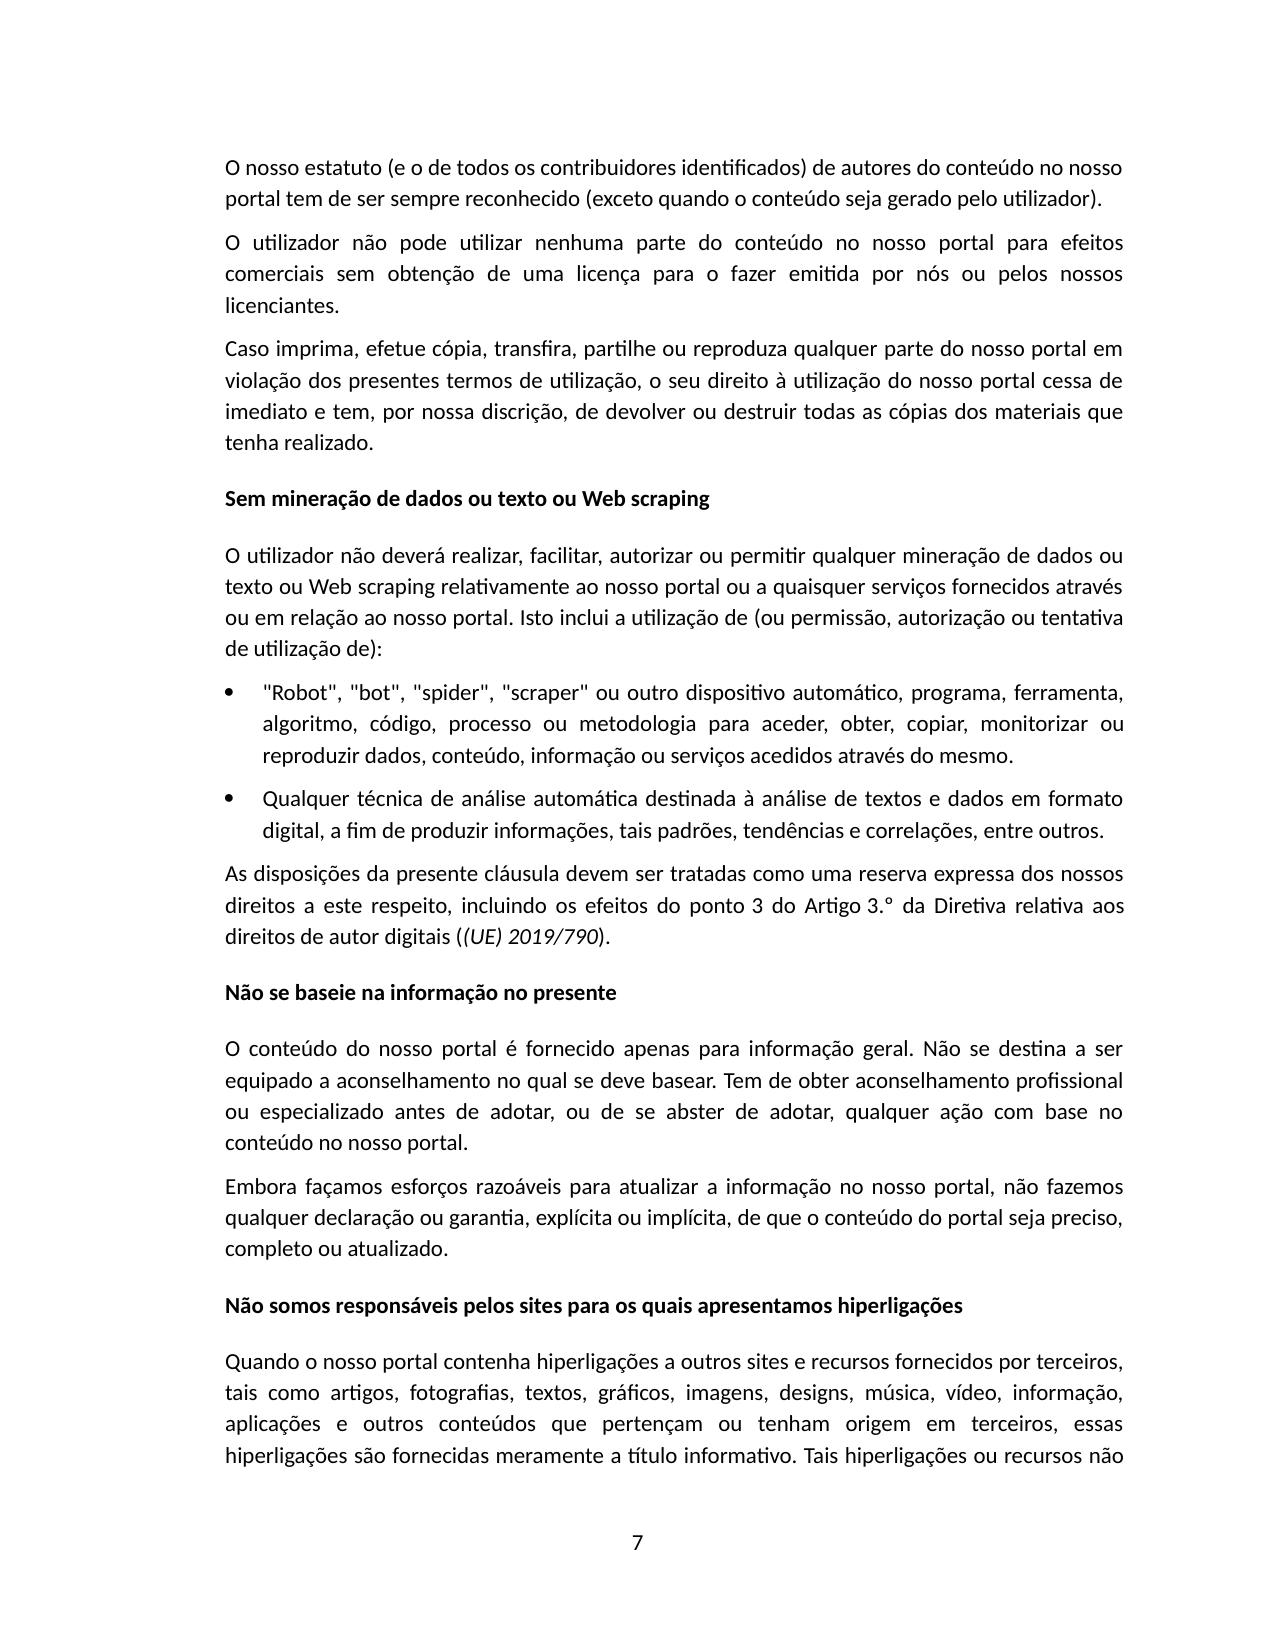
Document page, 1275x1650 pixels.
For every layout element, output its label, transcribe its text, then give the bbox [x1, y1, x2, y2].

text O utilizador não pode utilizar nenhuma parte do conteúdo no nosso portal para efeitos comerciais sem obtenção de uma licença para o fazer emitida por nós ou pelos nossos licenciantes. [225, 225, 1125, 319]
title Não somos responsáveis pelos sites para os quais apresentamos hiperligações [225, 1287, 1125, 1319]
text O nosso estatuto (e o de todos os contribuidores identificados) de autores do conteúdo no nosso portal tem de ser sempre reconhecido (exceto quando o conteúdo seja gerado pelo utilizador). [225, 150, 1125, 212]
text Caso imprima, efetue cópia, transfira, partilhe ou reproduza qualquer parte do nosso portal em violação dos presentes termos de utilização, o seu direito à utilização do nosso portal cessa de imediato e tem, por nossa discrição, de devolver ou destruir todas as cópias dos materiais que tenha realizado. [225, 331, 1125, 456]
title Sem mineração de dados ou texto ou Web scraping [225, 481, 1125, 512]
text "Robot", "bot", "spider", "scraper" ou outro dispositivo automático, programa, ferramenta, algoritmo, código, processo ou metodologia para aceder, obter, copiar, monitorizar ou reproduzir dados, conteúdo, informação ou serviços acedidos através do mesmo. [225, 675, 1125, 769]
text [225, 1344, 1125, 1469]
text Qualquer técnica de análise automática destinada à análise de textos e dados em formato digital, a fim de produzir informações, tais padrões, tendências e correlações, entre outros. [225, 781, 1125, 844]
title Não se baseie na informação no presente [225, 975, 1125, 1006]
text O utilizador não deverá realizar, facilitar, autorizar ou permitir qualquer mineração de dados ou texto ou Web scraping relativamente ao nosso portal ou a quaisquer serviços fornecidos através ou em relação ao nosso portal. Isto inclui a utilização de (ou permissão, autorização ou tentativa de utilização de): [225, 537, 1125, 662]
text O conteúdo do nosso portal é fornecido apenas para informação geral. Não se destina a ser equipado a aconselhamento no qual se deve basear. Tem de obter aconselhamento profissional ou especializado antes de adotar, ou de se abster de adotar, qualquer ação com base no conteúdo no nosso portal. [225, 1031, 1125, 1156]
text Embora façamos esforços razoáveis para atualizar a informação no nosso portal, não fazemos qualquer declaração ou garantia, explícita ou implícita, de que o conteúdo do portal seja preciso, completo ou atualizado. [225, 1169, 1125, 1262]
text As disposições da presente cláusula devem ser tratadas como uma reserva expressa dos nossos direitos a este respeito, incluindo os efeitos do ponto 3 do Artigo 3.º da Diretiva relativa aos direitos de autor digitais ((UE) 2019/790). [225, 856, 1125, 950]
